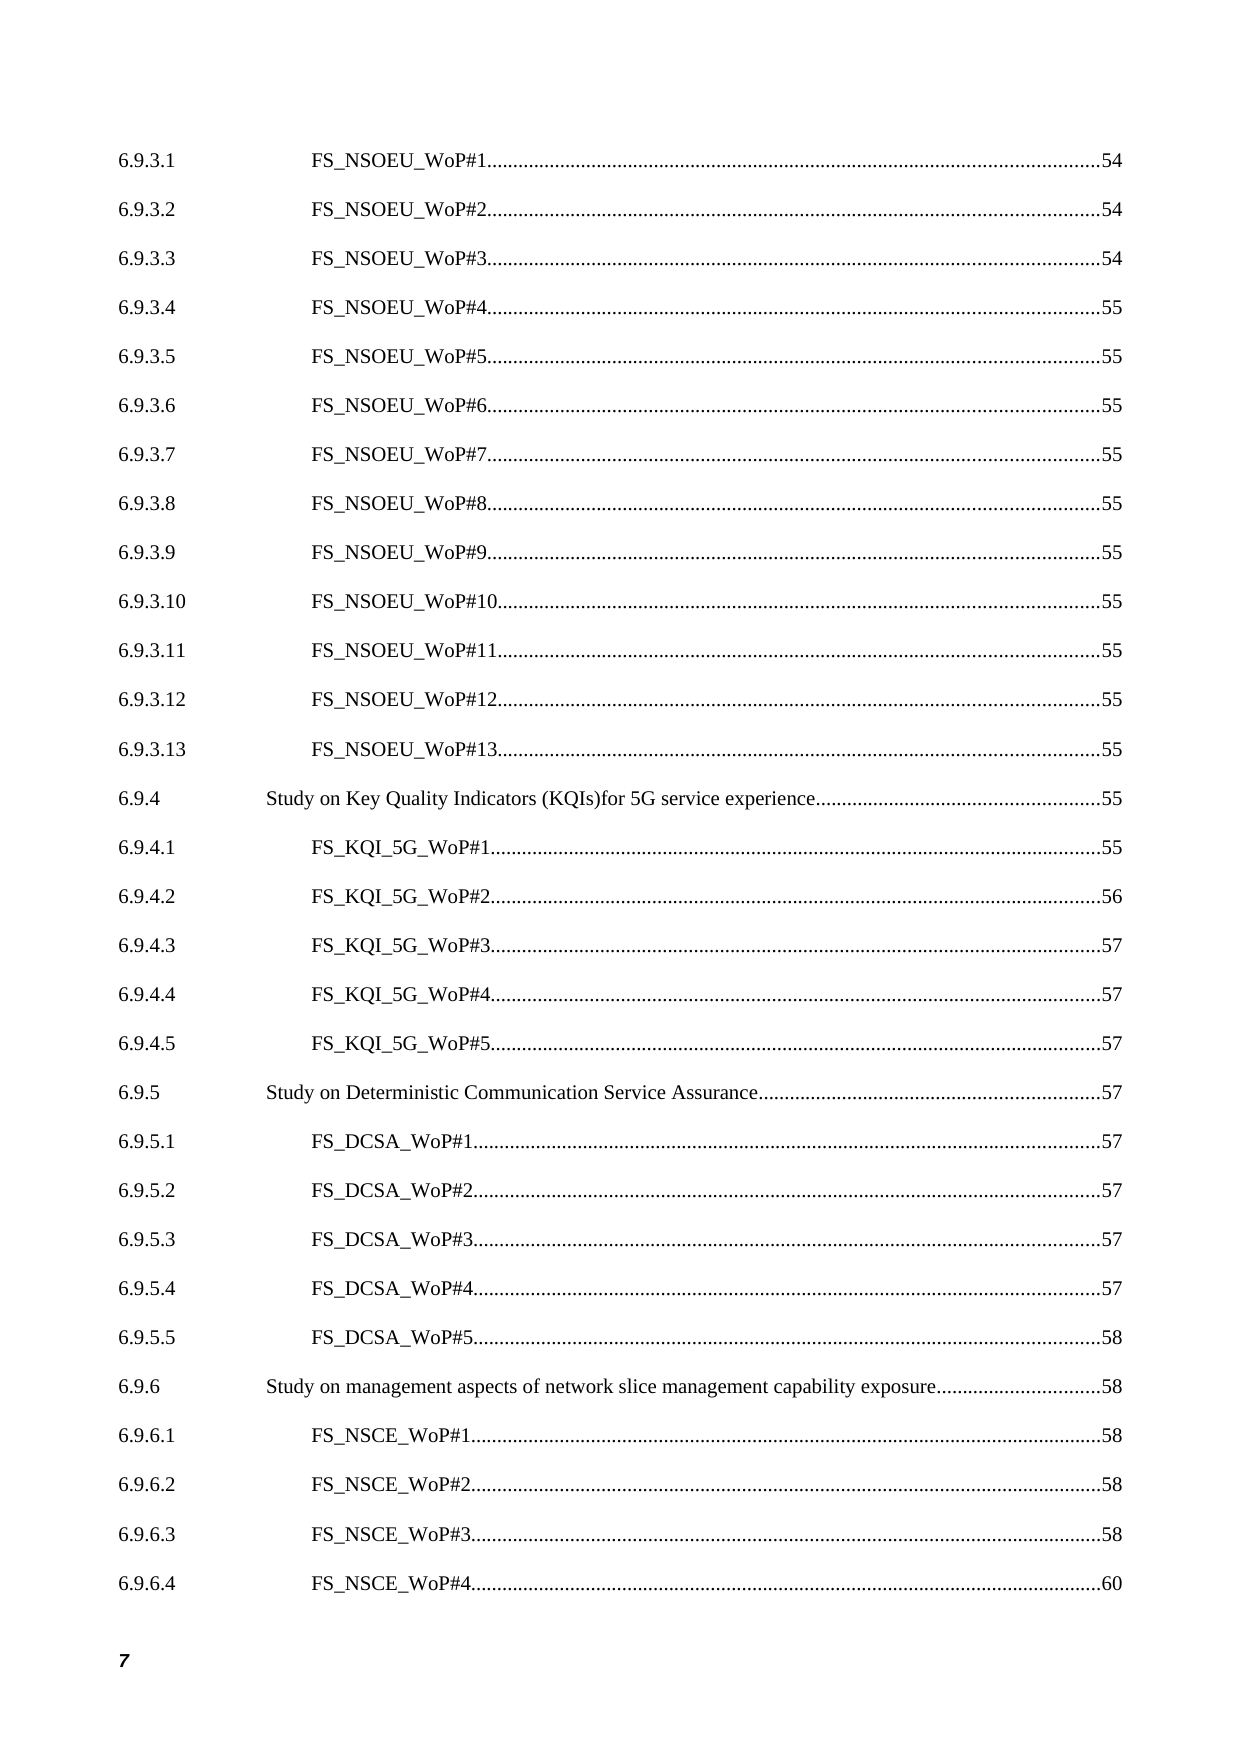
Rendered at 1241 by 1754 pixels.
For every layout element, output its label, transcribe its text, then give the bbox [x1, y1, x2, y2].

text 6.9.3.13 FS_NSOEU_WoP#13 55 [118, 736, 1122, 761]
text 6.9.4.2 FS_KQI_5G_WoP#2 56 [118, 884, 1122, 908]
text 6.9.4.5 FS_KQI_5G_WoP#5 57 [118, 1031, 1122, 1055]
text 6.9.3.4 FS_NSOEU_WoP#4 55 [118, 295, 1122, 319]
text 6.9.3.8 FS_NSOEU_WoP#8 55 [118, 491, 1122, 515]
text 6.9.6 Study on management aspects of network slice management capability exposure 58 [118, 1374, 1122, 1398]
text 6.9.3.2 FS_NSOEU_WoP#2 54 [118, 197, 1122, 221]
text 6.9.3.7 FS_NSOEU_WoP#7 55 [118, 442, 1122, 466]
text 6.9.3.5 FS_NSOEU_WoP#5 55 [118, 344, 1122, 368]
text 6.9.4.3 FS_KQI_5G_WoP#3 57 [118, 933, 1122, 957]
text 6.9.3.9 FS_NSOEU_WoP#9 55 [118, 540, 1122, 564]
text 6.9.3.10 FS_NSOEU_WoP#10 55 [118, 589, 1122, 613]
text 6.9.5.2 FS_DCSA_WoP#2 57 [118, 1178, 1122, 1202]
text 6.9.4.4 FS_KQI_5G_WoP#4 57 [118, 982, 1122, 1006]
text 6.9.3.1 FS_NSOEU_WoP#1 54 [118, 148, 1122, 172]
text 6.9.5 Study on Deterministic Communication Service Assurance 57 [118, 1080, 1122, 1104]
text 6.9.4.1 FS_KQI_5G_WoP#1 55 [118, 834, 1122, 859]
text 6.9.5.4 FS_DCSA_WoP#4 57 [118, 1276, 1122, 1300]
text 6.9.6.1 FS_NSCE_WoP#1 58 [118, 1423, 1122, 1447]
text 6.9.6.4 FS_NSCE_WoP#4 60 [118, 1571, 1122, 1594]
text 6.9.6.3 FS_NSCE_WoP#3 58 [118, 1521, 1122, 1546]
text 6.9.3.6 FS_NSOEU_WoP#6 55 [118, 393, 1122, 417]
text 6.9.4 Study on Key Quality Indicators (KQIs)for 5G service experience 55 [118, 786, 1122, 809]
text 6.9.3.3 FS_NSOEU_WoP#3 54 [118, 246, 1122, 270]
text 6.9.5.5 FS_DCSA_WoP#5 58 [118, 1325, 1122, 1349]
text 6.9.3.11 FS_NSOEU_WoP#11 55 [118, 638, 1122, 662]
text 6.9.5.1 FS_DCSA_WoP#1 57 [118, 1129, 1122, 1153]
text 6.9.3.12 FS_NSOEU_WoP#12 55 [118, 687, 1122, 711]
text 6.9.5.3 FS_DCSA_WoP#3 57 [118, 1227, 1122, 1251]
text 6.9.6.2 FS_NSCE_WoP#2 58 [118, 1472, 1122, 1496]
